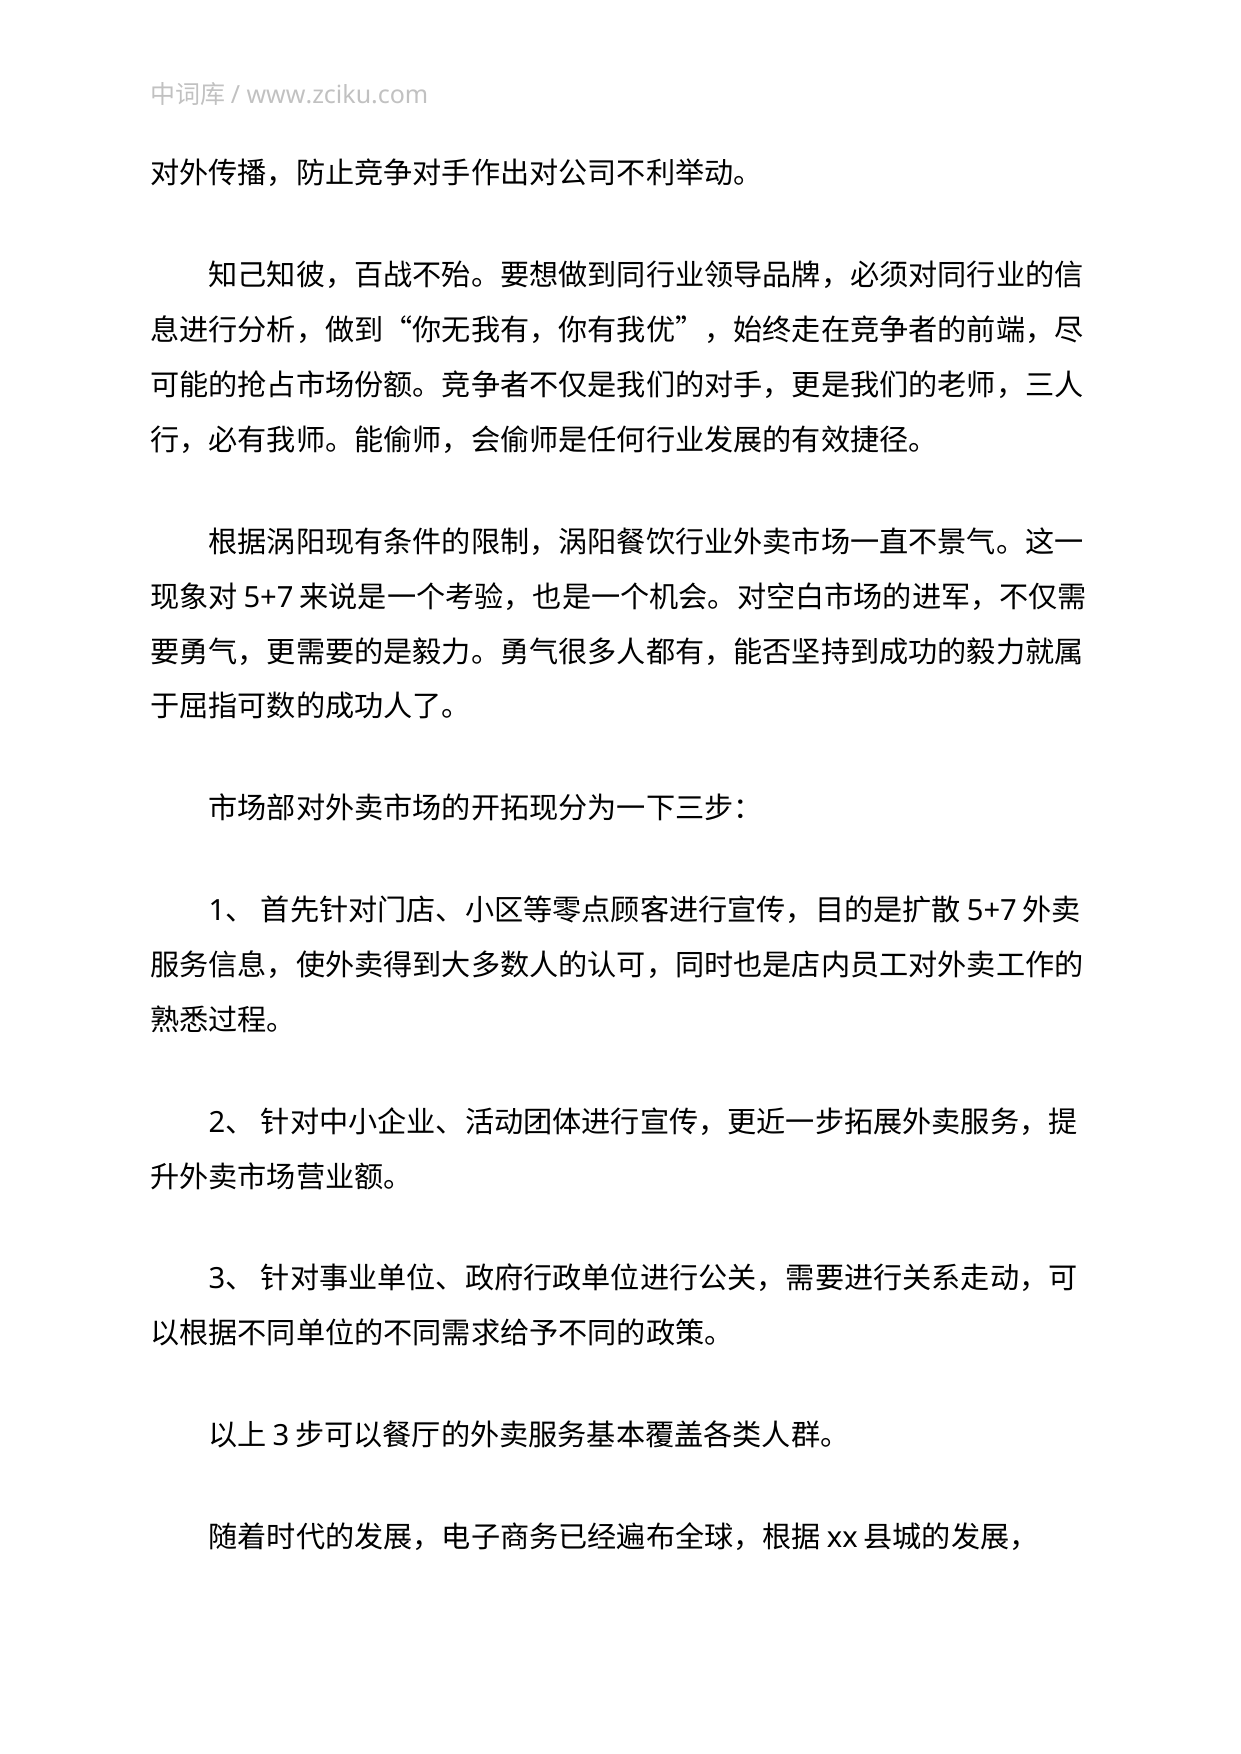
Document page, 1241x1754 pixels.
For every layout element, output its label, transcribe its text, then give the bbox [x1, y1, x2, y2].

text 知己知彼，百战不殆。要想做到同行业领导品牌，必须对同行业的信息进行分析，做到“你无我有，你有我优”，始终走在竞争者的前端，尽可能的抢占市场份额。竞争者不仅是我们的对手，更是我们的老师，三人行，必有我师。能偷师，会偷师是任何行业发展的有效捷径。 [150, 252, 1090, 459]
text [150, 1514, 1090, 1556]
text 1、 首先针对门店、小区等零点顾客进行宣传，目的是扩散5+7外卖服务信息，使外卖得到大多数人的认可，同时也是店内员工对外卖工作的熟悉过程。 [150, 887, 1090, 1039]
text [150, 150, 1090, 192]
text 以上3步可以餐厅的外卖服务基本覆盖各类人群。 [150, 1412, 1090, 1454]
text 市场部对外卖市场的开拓现分为一下三步： [150, 785, 1090, 827]
text 2、 针对中小企业、活动团体进行宣传，更近一步拓展外卖服务，提升外卖市场营业额。 [150, 1098, 1090, 1196]
text 根据涡阳现有条件的限制，涡阳餐饮行业外卖市场一直不景气。这一现象对5+7来说是一个考验，也是一个机会。对空白市场的进军，不仅需要勇气，更需要的是毅力。勇气很多人都有，能否坚持到成功的毅力就属于屈指可数的成功人了。 [150, 518, 1090, 725]
text 3、 针对事业单位、政府行政单位进行公关，需要进行关系走动，可以根据不同单位的不同需求给予不同的政策。 [150, 1255, 1090, 1352]
